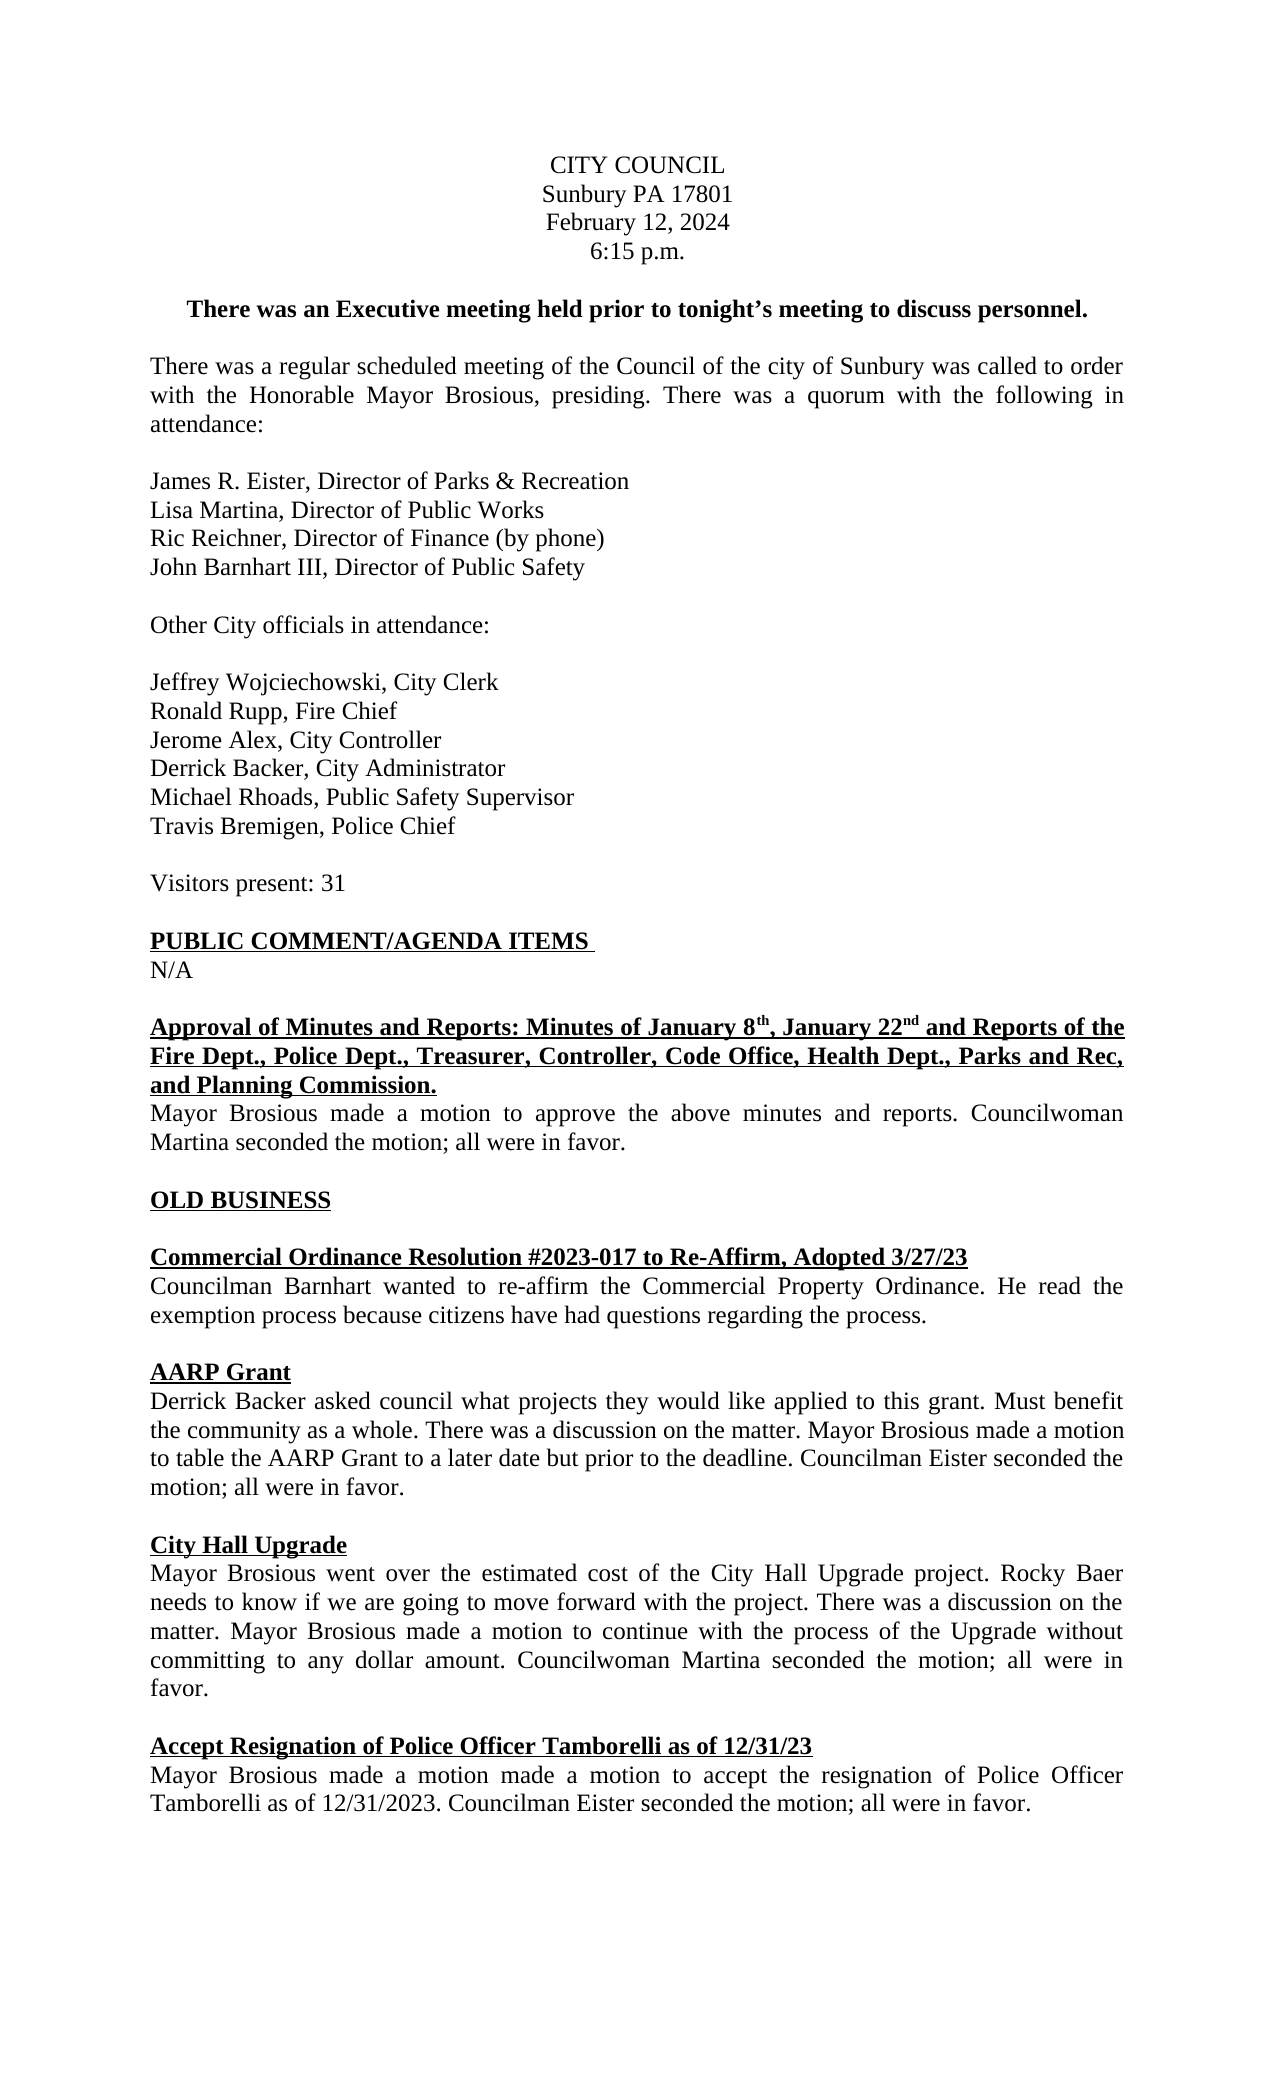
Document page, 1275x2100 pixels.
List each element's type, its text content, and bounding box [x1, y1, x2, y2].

text Mayor Brosious went over the estimated cost of the City Hall Upgrade project. Rocky Baer needs to know if we are going to move forward with the project. There was a discussion on the matter. Mayor Brosious made a motion to continue with the process of the Upgrade without committing to any dollar amount. Councilwoman Martina seconded the motion; all were in favor. [150, 1558, 1125, 1702]
text Travis Bremigen, Police Chief [150, 811, 1125, 840]
text There was an Executive meeting held prior to tonight’s meeting to discuss personnel. [150, 294, 1125, 322]
text Jerome Alex, City Controller [150, 725, 1125, 753]
text Jeffrey Wojciechowski, City Clerk [150, 667, 1125, 696]
text N/A [150, 955, 1125, 983]
text Visitors present: 31 [150, 868, 1125, 897]
text City Hall Upgrade [150, 1530, 1125, 1558]
text Councilman Barnhart wanted to re-affirm the Commercial Property Ordinance. He read the exemption process because citizens have had questions regarding the process. [150, 1271, 1125, 1328]
text James R. Eister, Director of Parks & Recreation [150, 466, 1125, 495]
text Michael Rhoads, Public Safety Supervisor [150, 782, 1125, 811]
text Ronald Rupp, Fire Chief [150, 696, 1125, 725]
text Mayor Brosious made a motion to approve the above minutes and reports. Councilwoman Martina seconded the motion; all were in favor. [150, 1098, 1125, 1156]
text Commercial Ordinance Resolution #2023-017 to Re-Affirm, Adopted 3/27/23 [150, 1242, 1125, 1271]
text PUBLIC COMMENT/AGENDA ITEMS [150, 926, 1125, 955]
text Derrick Backer, City Administrator [150, 753, 1125, 782]
text Sunbury PA 17801 [150, 179, 1125, 207]
text Approval of Minutes and Reports: Minutes of January 8th, January 22nd and Reports of the Fire Dept., Police Dept., Treasurer, Controller, Code Office, Health Dept., Parks and Rec, and Planning Commission. [150, 1039, 1125, 1098]
text Mayor Brosious made a motion made a motion to accept the resignation of Police Officer Tamborelli as of 12/31/2023. Councilman Eister seconded the motion; all were in favor. [150, 1760, 1125, 1817]
text Accept Resignation of Police Officer Tamborelli as of 12/31/23 [150, 1731, 1125, 1760]
text Lisa Martina, Director of Public Works [150, 495, 1125, 523]
text AARP Grant [150, 1357, 1125, 1386]
text CITY COUNCIL [150, 150, 1125, 179]
text OLD BUSINESS [150, 1185, 1125, 1213]
text Derrick Backer asked council what projects they would like applied to this grant. Must benefit the community as a whole. There was a discussion on the matter. Mayor Brosious made a motion to table the AARP Grant to a later date but prior to the deadline. Councilman Eister seconded the motion; all were in favor. [150, 1386, 1125, 1501]
text Other City officials in attendance: [150, 610, 1125, 638]
text John Barnhart III, Director of Public Safety [150, 552, 1125, 581]
text 6:15 p.m. [150, 236, 1125, 265]
text Ric Reichner, Director of Finance (by phone) [150, 523, 1125, 552]
text Approval of Minutes and Reports: Minutes of January 8th, January 22nd and Reports of the Fire Dept., Police Dept., Treasurer, Controller, Code Office, Health Dept., Parks and Rec, and Planning Commission. [150, 1012, 1125, 1037]
text February 12, 2024 [150, 207, 1125, 236]
text There was a regular scheduled meeting of the Council of the city of Sunbury was called to order with the Honorable Mayor Brosious, presiding. There was a quorum with the following in attendance: [150, 352, 1125, 438]
